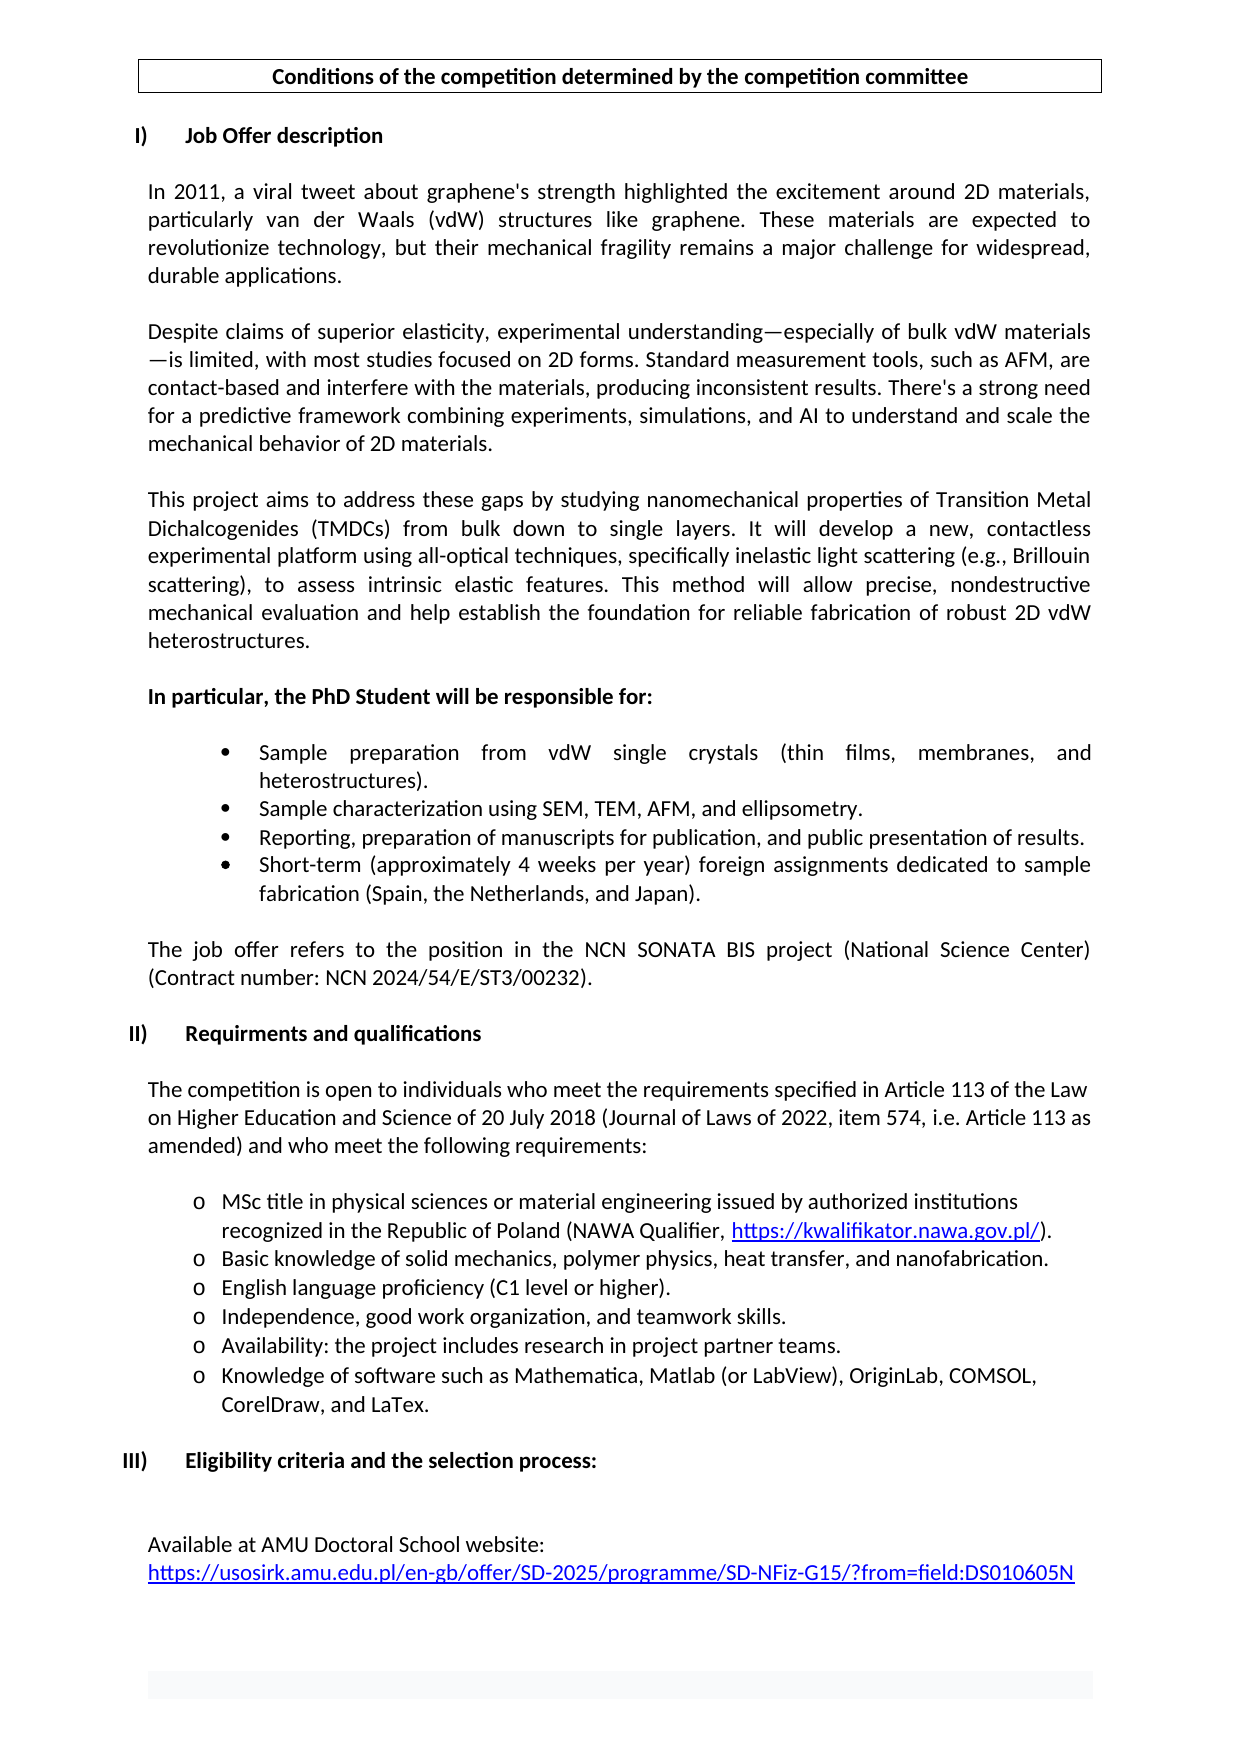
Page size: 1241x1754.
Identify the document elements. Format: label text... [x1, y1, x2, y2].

list Requirments and qualifications [148, 1019, 1093, 1047]
list Eligibility criteria and the selection process: [148, 1446, 1093, 1474]
list English language proficiency (C1 level or higher). [192, 1273, 1093, 1302]
list Knowledge of software such as Mathematica, Matlab (or LabView), OriginLab, COMSOL, CorelDraw, and LaTex. [192, 1361, 1093, 1418]
list MSc title in physical sciences or material engineering issued by authorized institutions recognized in the Republic of Poland (NAWA Qualifier, https://kwalifikator.nawa.gov.pl/). [192, 1187, 1093, 1244]
text In 2011, a viral tweet about graphene's strength highlighted the excitement around 2D materials, particularly van der Waals (vdW) structures like graphene. These materials are expected to revolutionize technology, but their mechanical fragility remains a major challenge for widespread, durable applications. [148, 177, 1093, 289]
text The competition is open to individuals who meet the requirements specified in Article 113 of the Law on Higher Education and Science of 20 July 2018 (Journal of Laws of 2022, item 574, i.e. Article 113 as amended) and who meet the following requirements: [148, 1075, 1093, 1159]
list Job Offer description [148, 121, 1093, 149]
list Availability: the project includes research in project partner teams. [192, 1332, 1093, 1361]
list Reporting, preparation of manuscripts for publication, and public presentation of results. [221, 823, 1093, 851]
text Despite claims of superior elasticity, experimental understanding—especially of bulk vdW materials—is limited, with most studies focused on 2D forms. Standard measurement tools, such as AFM, are contact-based and interfere with the materials, producing inconsistent results. There's a strong need for a predictive framework combining experiments, simulations, and AI to understand and scale the mechanical behavior of 2D materials. [148, 317, 1093, 458]
list Sample characterization using SEM, TEM, AFM, and ellipsometry. [221, 794, 1093, 823]
list Independence, good work organization, and teamwork skills. [192, 1302, 1093, 1332]
text In particular, the PhD Student will be responsible for: [148, 682, 1093, 711]
text Conditions of the competition determined by the competition committee [139, 60, 1101, 92]
list Short-term (approximately 4 weeks per year) foreign assignments dedicated to sample fabrication (Spain, the Netherlands, and Japan). [221, 851, 1093, 907]
text This project aims to address these gaps by studying nanomechanical properties of Transition Metal Dichalcogenides (TMDCs) from bulk down to single layers. It will develop a new, contactless experimental platform using all-optical techniques, specifically inelastic light scattering (e.g., Brillouin scattering), to assess intrinsic elastic features. This method will allow precise, nondestructive mechanical evaluation and help establish the foundation for reliable fabrication of robust 2D vdW heterostructures. [148, 486, 1093, 654]
list Basic knowledge of solid mechanics, polymer physics, heat transfer, and nanofabrication. [192, 1244, 1093, 1273]
text The job offer refers to the position in the NCN SONATA BIS project (National Science Center) (Contract number: NCN 2024/54/E/ST3/00232). [148, 935, 1093, 991]
list Sample preparation from vdW single crystals (thin films, membranes, and heterostructures). [221, 738, 1093, 794]
text Available at AMU Doctoral School website: https://usosirk.amu.edu.pl/en-gb/offer/SD-2025/programme/SD-NFiz-G15/?from=field:DS010605N [148, 1530, 1093, 1586]
